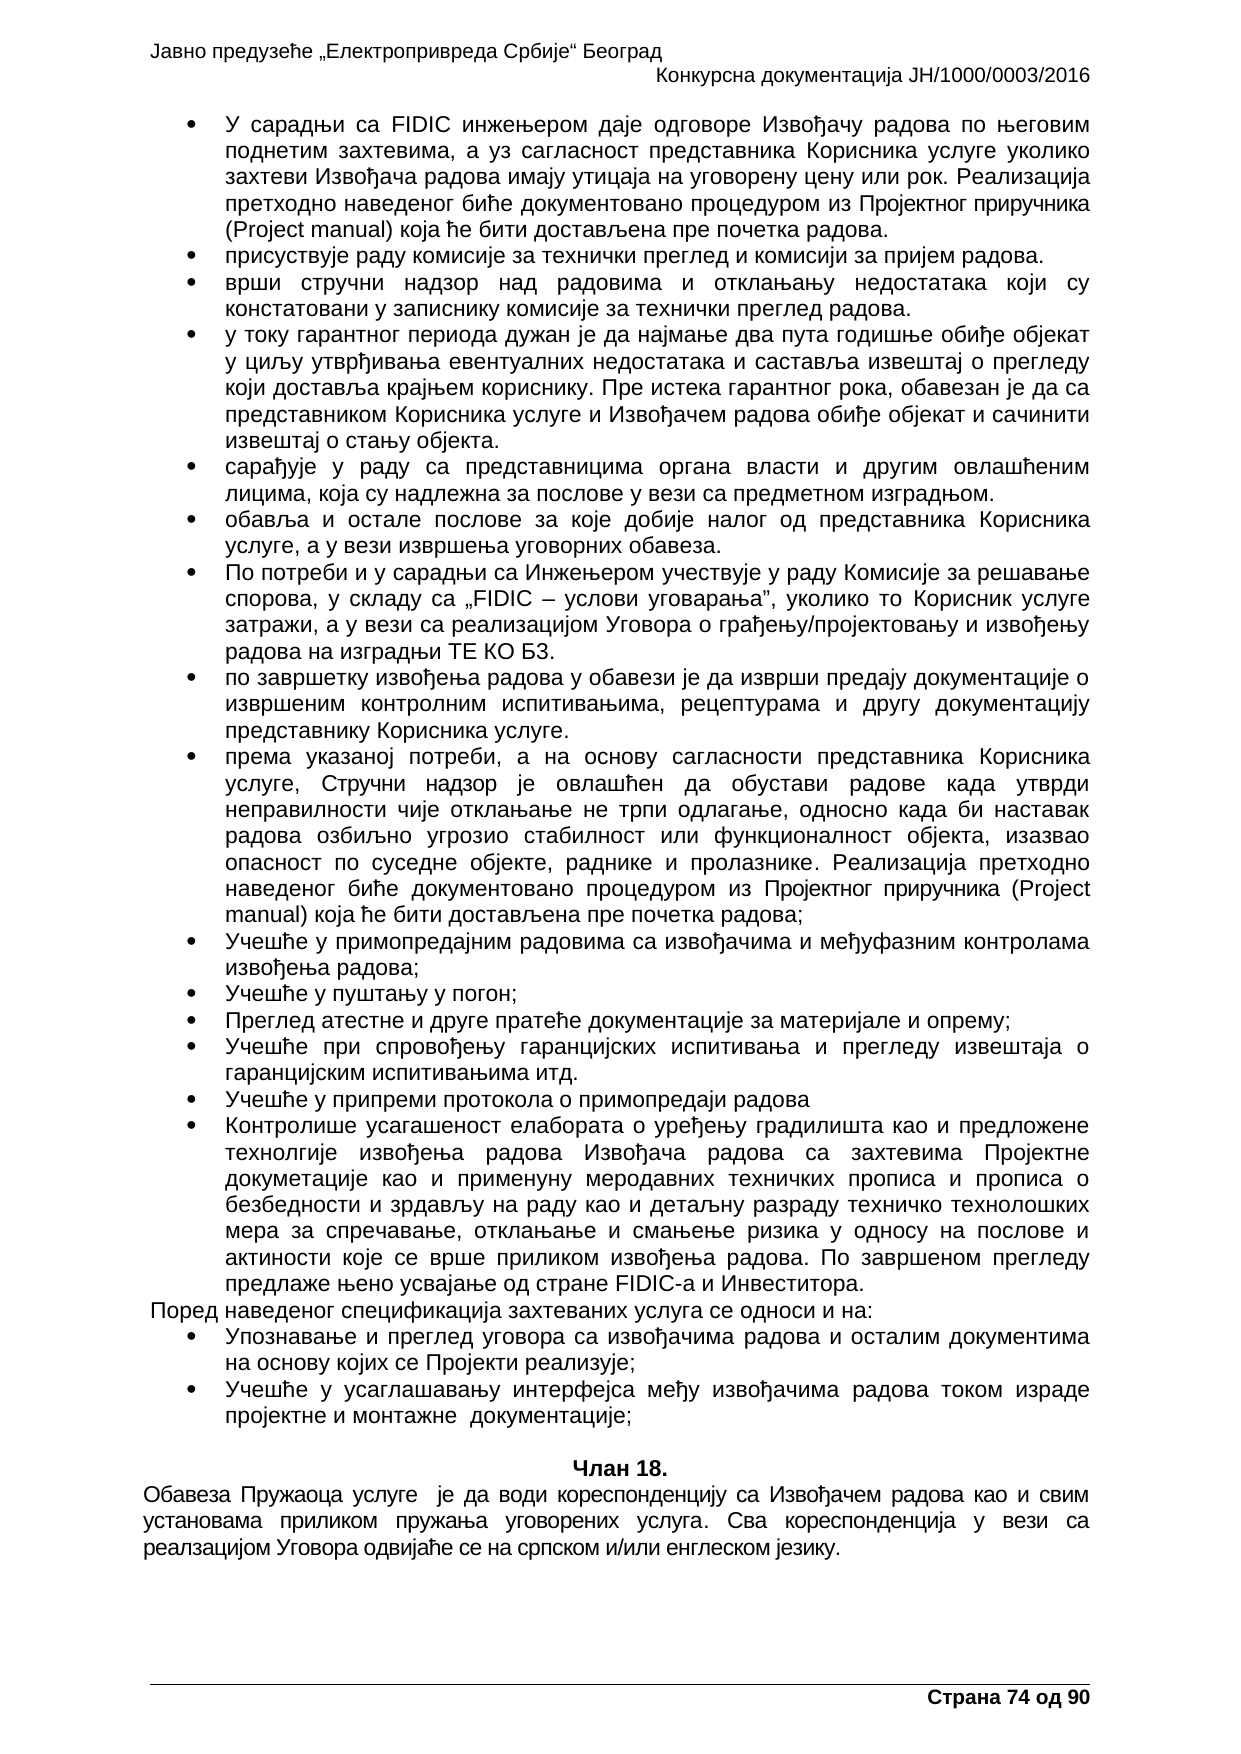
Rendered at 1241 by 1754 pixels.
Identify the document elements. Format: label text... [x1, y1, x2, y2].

list Учешће при спровођењу гаранцијских испитивања и прегледу извештаја о гаранцијским испитивањима итд. [187, 1033, 1090, 1086]
list присуствује раду комисије за технички преглед и комисији за пријем радова. [187, 242, 1090, 269]
list Упознавање и преглед уговора са извођачима радова и осталим документима на основу којих се Пројекти реализује; [187, 1323, 1090, 1376]
text Члан 18. [150, 1455, 1090, 1481]
list Учешће у усаглашавању интерфејса међу извођачима радова током израде пројектне и монтажне документације; [187, 1376, 1090, 1428]
list Учешће у припреми протокола о примопредаји радова [187, 1086, 1090, 1112]
list сарађује у раду са представницима органа власти и другим овлашћеним лицима, која су надлежна за послове у вези са предметном изградњом. [187, 453, 1090, 506]
list Контролише усагашеност елабората о уређењу градилишта као и предложене технолгије извођења радова Извођача радова са захтевима Пројектне докуметације као и применуну меродавних техничких прописа и прописа о безбедности и зрдављу на раду као и детаљну разраду техничко технолошких мера за спречавање, отклањање и смањење ризика у односу на послове и актиности које се врше приликом извођења радова. По завршеном прегледу предлаже њено усвајање од стране FIDIC-а и Инвеститора. [187, 1112, 1090, 1297]
text Обавеза Пружаоца услуге је да води кореспонденцију са Извођачем радова као и свим установама приликом пружања уговорених услуга. Сва кореспонденција у вези са реалзацијом Уговора одвијаће се на српском и/или енглеском језику. [143, 1481, 1090, 1560]
list по завршетку извођења радова у обавези је да изврши предају документације о извршеним контролним испитивањима, рецептурама и другу документацију представнику Корисника услуге. [187, 664, 1090, 743]
list у току гарантног периода дужан је да најмање два пута годишње обиђе објекат у циљу утврђивања евентуалних недостатака и саставља извештај о прегледу који доставља крајњем кориснику. Пре истека гарантног рока, обавезан је да са представником Корисника услуге и Извођачем радова обиђе објекат и сачинити извештај о стању објекта. [187, 321, 1090, 453]
list Преглед атестне и друге пратеће документације за материјале и опрему; [187, 1007, 1090, 1033]
list Учешће у примопредајним радовима са извођачима и међуфазним контролама извођења радова; [187, 928, 1090, 980]
list У сарадњи са FIDIC инжењером даје одговоре Извођачу радова по његовим поднетим захтевима, а уз сагласност представника Корисника услуге уколико захтеви Извођача радова имају утицаја на уговорену цену или рок. Реализација претходно наведеног биће документовано процедуром из Пројектног приручника (Project manual) која ће бити достављена пре почетка радова. [187, 111, 1090, 242]
list По потреби и у сарадњи са Инжењером учествује у раду Комисије за решавање спорова, у складу са „FIDIC – услови уговарања”, уколико то Корисник услуге затражи, а у вези са реализацијом Уговора о грађењу/пројектовању и извођењу радова на изградњи ТЕ КО Б3. [187, 559, 1090, 664]
list Учешће у пуштању у погон; [187, 980, 1090, 1007]
list према указаној потреби, а на основу сагласности представника Корисника услуге, Стручни надзор је овлашћен да обустави радове када утврди неправилности чије отклањање не трпи одлагање, односно када би наставак радова озбиљно угрозио стабилност или функционалност објекта, изазвао опасност по суседне објекте, раднике и пролазнике. Реализација претходно наведеног биће документовано процедуром из Пројектног приручника (Project manual) која ће бити достављена пре почетка радова; [187, 743, 1090, 928]
list обавља и остале послове за које добије налог од представника Корисника услуге, а у вези извршења уговорних обавеза. [187, 506, 1090, 559]
text Поред наведеног спецификација захтеваних услуга се односи и на: [150, 1297, 1090, 1323]
list врши стручни надзор над радовима и отклањању недостатака који су констатовани у записнику комисије за технички преглед радова. [187, 269, 1090, 321]
